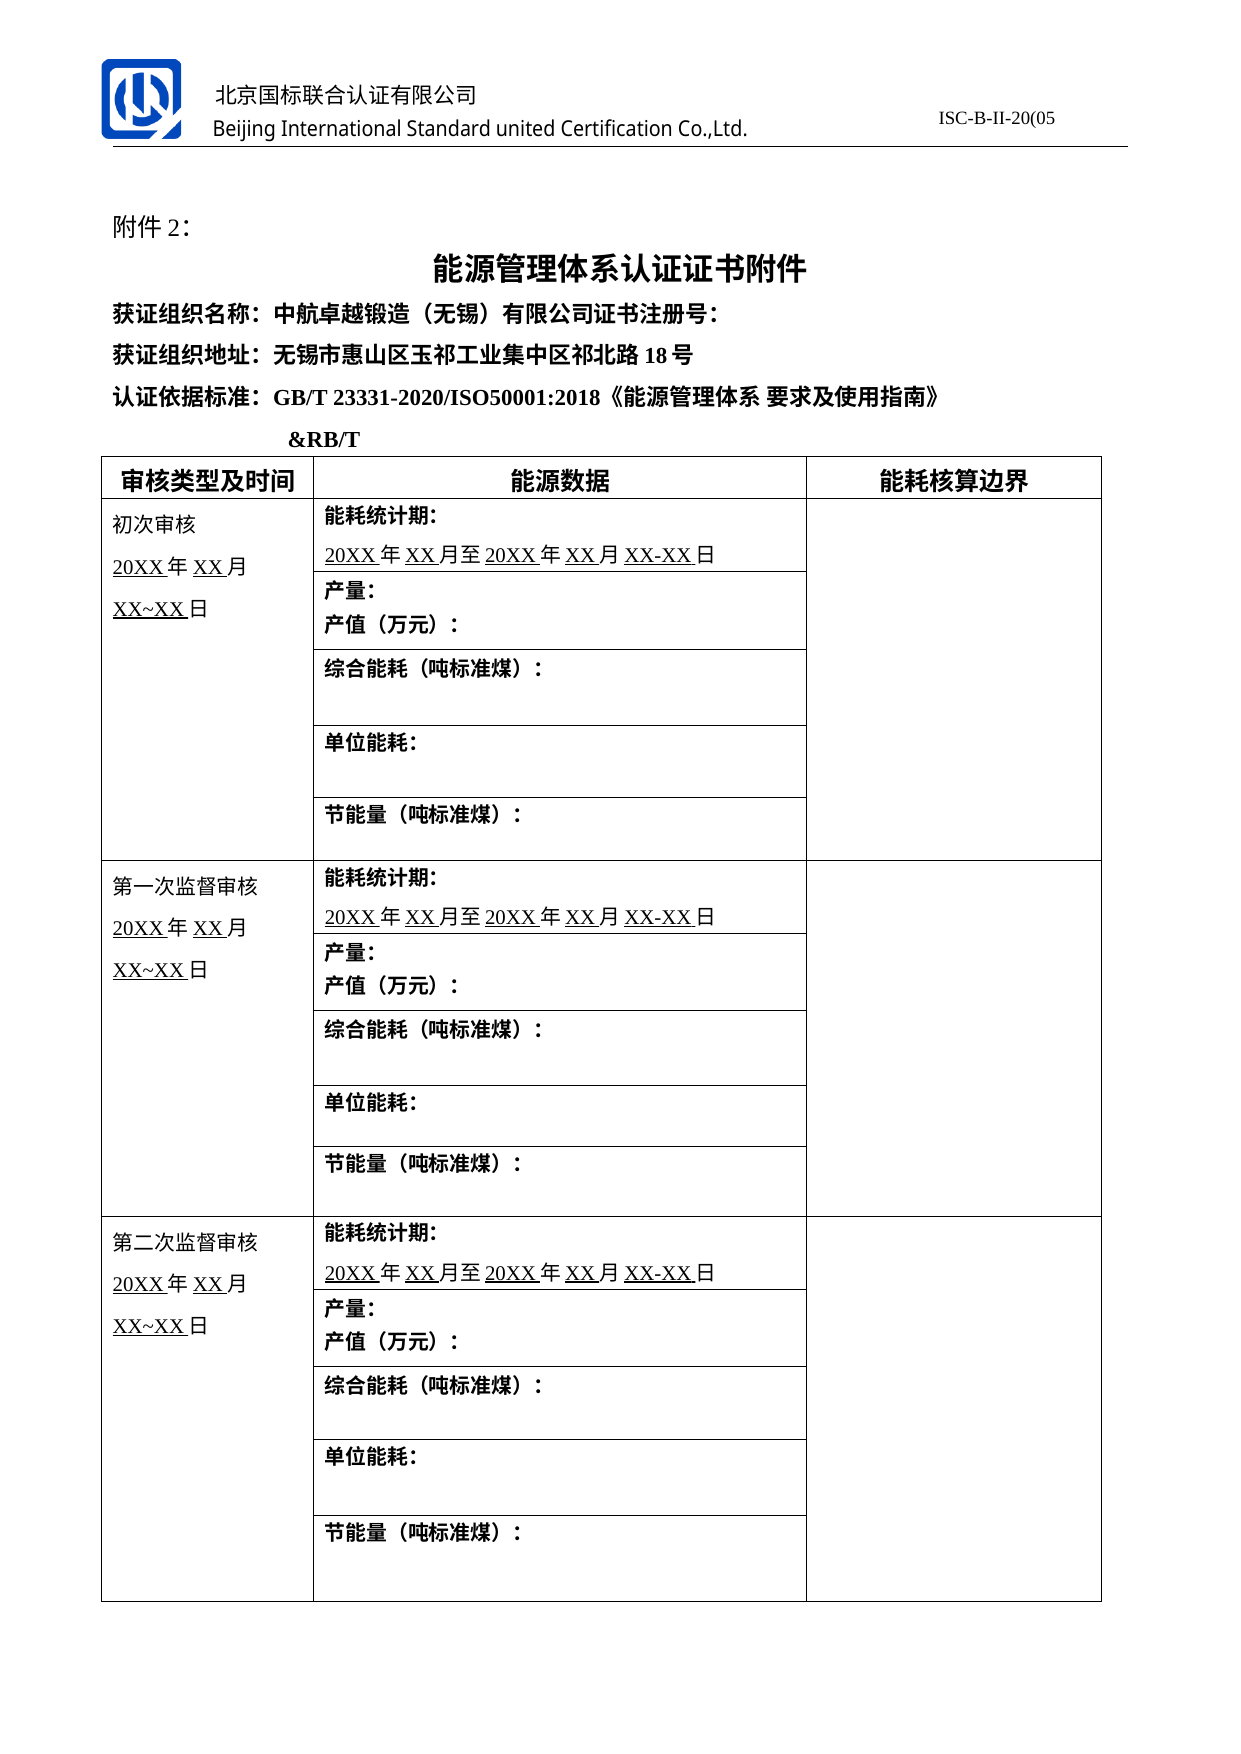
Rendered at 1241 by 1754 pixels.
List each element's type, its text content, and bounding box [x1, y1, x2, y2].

text 附件2： [112, 207, 1128, 244]
table_cell 初次审核 20XX年XX月 XX~XX日 [102, 499, 313, 860]
table_cell 产量： 产值（万元）： [314, 1290, 806, 1366]
table_header 能耗核算边界 [807, 457, 1101, 498]
text 获证组织地址：无锡市惠山区玉祁工业集中区祁北路18号 [112, 331, 1128, 372]
text 获证组织名称：中航卓越锻造（无锡）有限公司证书注册号： [112, 289, 1128, 331]
table_cell [807, 1217, 1101, 1601]
table_cell 综合能耗（吨标准煤）： [314, 1367, 806, 1439]
text 认证依据标准：GB/T 23331-2020/ISO50001:2018《能源管理体系 要求及使用指南》 [112, 372, 1128, 414]
table_cell 单位能耗： [314, 726, 806, 797]
text 能源管理体系认证证书附件 [112, 244, 1128, 289]
table_cell [807, 861, 1101, 1216]
table_header 审核类型及时间 [102, 457, 313, 498]
table_cell 节能量（吨标准煤）： [314, 1147, 806, 1216]
table_cell 第一次监督审核 20XX年XX月 XX~XX日 [102, 861, 313, 1216]
table_cell 单位能耗： [314, 1086, 806, 1146]
text &RB/T [112, 414, 1128, 456]
table_cell 能耗统计期： 20XX年XX月至20XX年XX月XX-XX日 [314, 861, 806, 933]
table_cell 节能量（吨标准煤）： [314, 798, 806, 860]
table_cell 综合能耗（吨标准煤）： [314, 650, 806, 725]
table_cell 产量： 产值（万元）： [314, 934, 806, 1010]
table_header 能源数据 [314, 457, 806, 498]
table_cell 第二次监督审核 20XX年XX月 XX~XX日 [102, 1217, 313, 1601]
table_cell 产量： 产值（万元）： [314, 572, 806, 648]
table_cell 单位能耗： [314, 1440, 806, 1515]
table_cell 节能量（吨标准煤）： [314, 1516, 806, 1601]
table_cell 能耗统计期： 20XX年XX月至20XX年XX月XX-XX日 [314, 499, 806, 571]
picture [101, 59, 182, 139]
table_cell 能耗统计期： 20XX年XX月至20XX年XX月XX-XX日 [314, 1217, 806, 1288]
table_cell [807, 499, 1101, 860]
table_cell 综合能耗（吨标准煤）： [314, 1011, 806, 1085]
